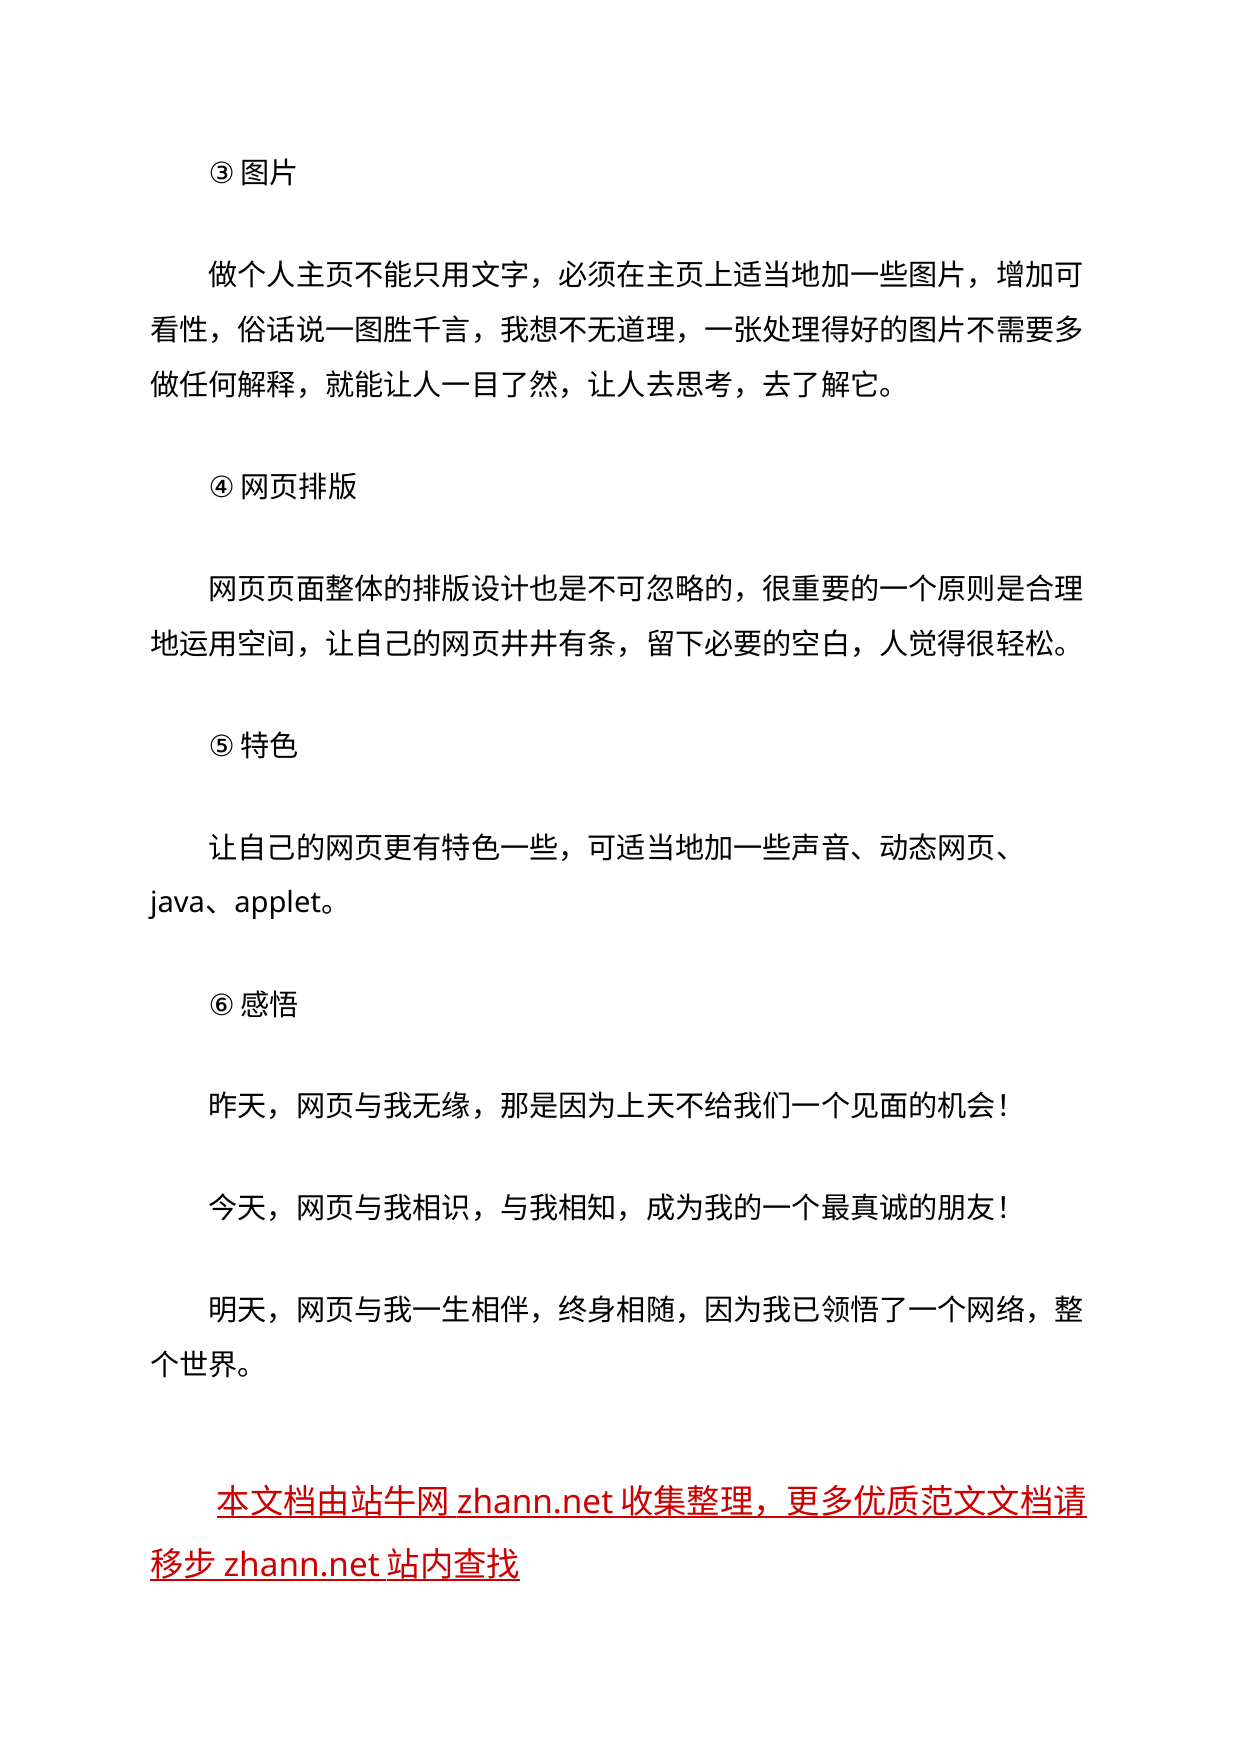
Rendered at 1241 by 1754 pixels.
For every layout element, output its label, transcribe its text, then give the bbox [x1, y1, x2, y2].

text 今天，网页与我相识，与我相知，成为我的一个最真诚的朋友！ [150, 1185, 1090, 1227]
text 网页页面整体的排版设计也是不可忽略的，很重要的一个原则是合理地运用空间，让自己的网页井井有条，留下必要的空白，人觉得很轻松。 [150, 566, 1090, 663]
text ⑤特色 [150, 722, 1090, 764]
text ④网页排版 [150, 463, 1090, 506]
text 做个人主页不能只用文字，必须在主页上适当地加一些图片，增加可看性，俗话说一图胜千言，我想不无道理，一张处理得好的图片不需要多做任何解释，就能让人一目了然，让人去思考，去了解它。 [150, 252, 1090, 404]
text 明天，网页与我一生相伴，终身相随，因为我已领悟了一个网络，整个世界。 [150, 1287, 1090, 1384]
text 让自己的网页更有特色一些，可适当地加一些声音、动态网页、java、applet。 [150, 824, 1090, 921]
text ③图片 [150, 150, 1090, 192]
text 本文档由站牛网zhann.net收集整理，更多优质范文文档请移步zhann.net站内查找 [150, 1474, 1090, 1586]
text ⑥感悟 [150, 981, 1090, 1023]
text 昨天，网页与我无缘，那是因为上天不给我们一个见面的机会！ [150, 1083, 1090, 1125]
